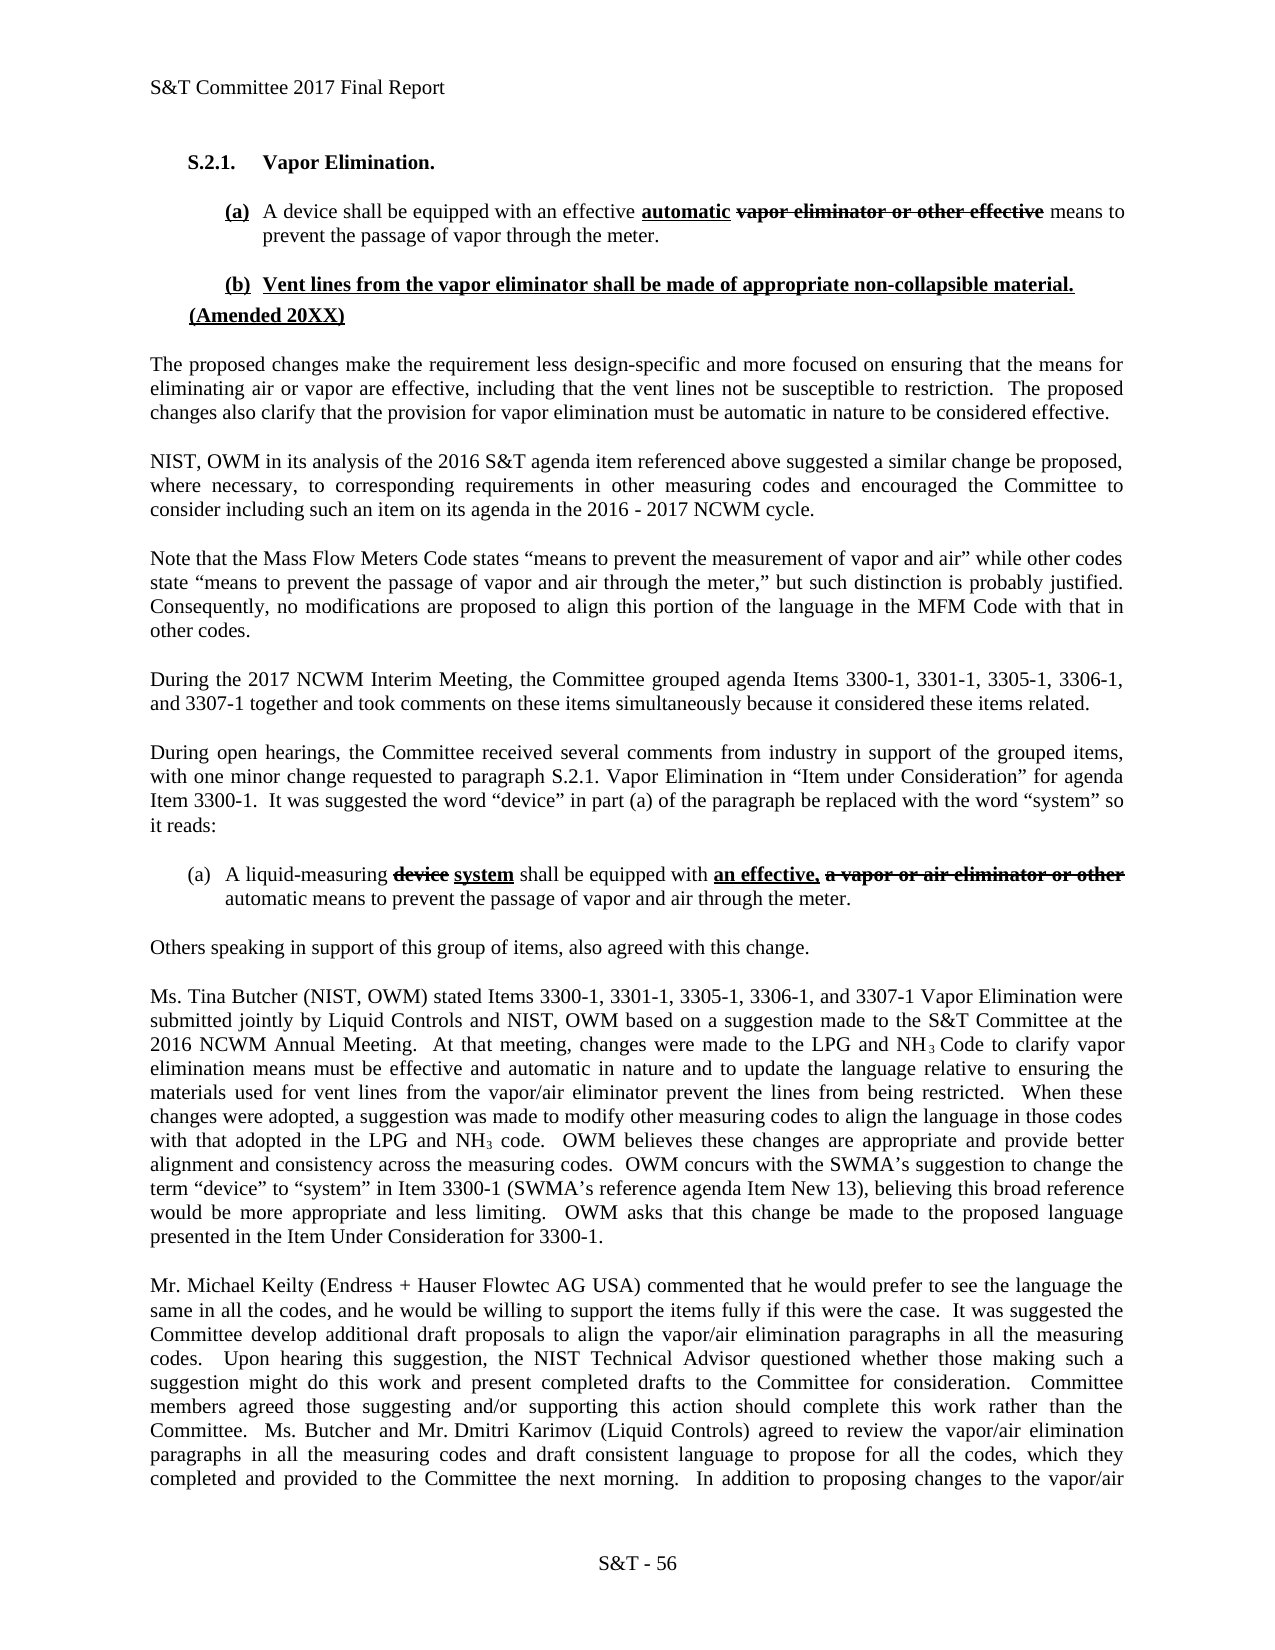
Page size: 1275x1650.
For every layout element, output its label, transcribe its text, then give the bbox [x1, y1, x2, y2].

text Ms. Tina Butcher (NIST, OWM) stated Items 3300-1, 3301-1, 3305-1, 3306-1, and 3307-1 Vapor Elimination were submitted jointly by Liquid Controls and NIST, OWM based on a suggestion made to the S&T Committee at the 2016 NCWM Annual Meeting. At that meeting, changes were made to the LPG and NH3 Code to clarify vapor elimination means must be effective and automatic in nature and to update the language relative to ensuring the materials used for vent lines from the vapor/air eliminator prevent the lines from being restricted. When these changes were adopted, a suggestion was made to modify other measuring codes to align the language in those codes with that adopted in the LPG and NH3 code. OWM believes these changes are appropriate and provide better alignment and consistency across the measuring codes. OWM concurs with the SWMA’s suggestion to change the term “device” to “system” in Item 3300-1 (SWMA’s reference agenda Item New 13), believing this broad reference would be more appropriate and less limiting. OWM asks that this change be made to the proposed language presented in the Item Under Consideration for 3300-1. [150, 984, 1125, 1248]
text (Amended 20XX) [189, 302, 1125, 327]
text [150, 1273, 1125, 1490]
text During open hearings, the Committee received several comments from industry in support of the grouped items, with one minor change requested to paragraph S.2.1. Vapor Elimination in “Item under Consideration” for agenda Item 3300-1. It was suggested the word “device” in part (a) of the paragraph be replaced with the word “system” so it reads: [150, 740, 1125, 837]
text (b) Vent lines from the vapor eliminator shall be made of appropriate non-collapsible material. [225, 272, 1125, 296]
text The proposed changes make the requirement less design-specific and more focused on ensuring that the means for eliminating air or vapor are effective, including that the vent lines not be susceptible to restriction. The proposed changes also clarify that the provision for vapor elimination must be automatic in nature to be considered effective. [150, 352, 1125, 424]
text (a) A liquid-measuring device system shall be equipped with an effective, a vapor or air eliminator or other automatic means to prevent the passage of vapor and air through the meter. [187, 862, 1125, 910]
text During the 2017 NCWM Interim Meeting, the Committee grouped agenda Items 3300-1, 3301-1, 3305-1, 3306-1, and 3307-1 together and took comments on these items simultaneously because it considered these items related. [150, 667, 1125, 715]
text S.2.1. Vapor Elimination. [187, 150, 1125, 174]
text Others speaking in support of this group of items, also agreed with this change. [150, 935, 1125, 959]
text (a) A device shall be equipped with an effective automatic vapor eliminator or other effective means to prevent the passage of vapor through the meter. [225, 199, 1125, 247]
text NIST, OWM in its analysis of the 2016 S&T agenda item referenced above suggested a similar change be proposed, where necessary, to corresponding requirements in other measuring codes and encouraged the Committee to consider including such an item on its agenda in the 2016 - 2017 NCWM cycle. [150, 449, 1125, 521]
text Note that the Mass Flow Meters Code states “means to prevent the measurement of vapor and air” while other codes state “means to prevent the passage of vapor and air through the meter,” but such distinction is probably justified. Consequently, no modifications are proposed to align this portion of the language in the MFM Code with that in other codes. [150, 546, 1125, 642]
